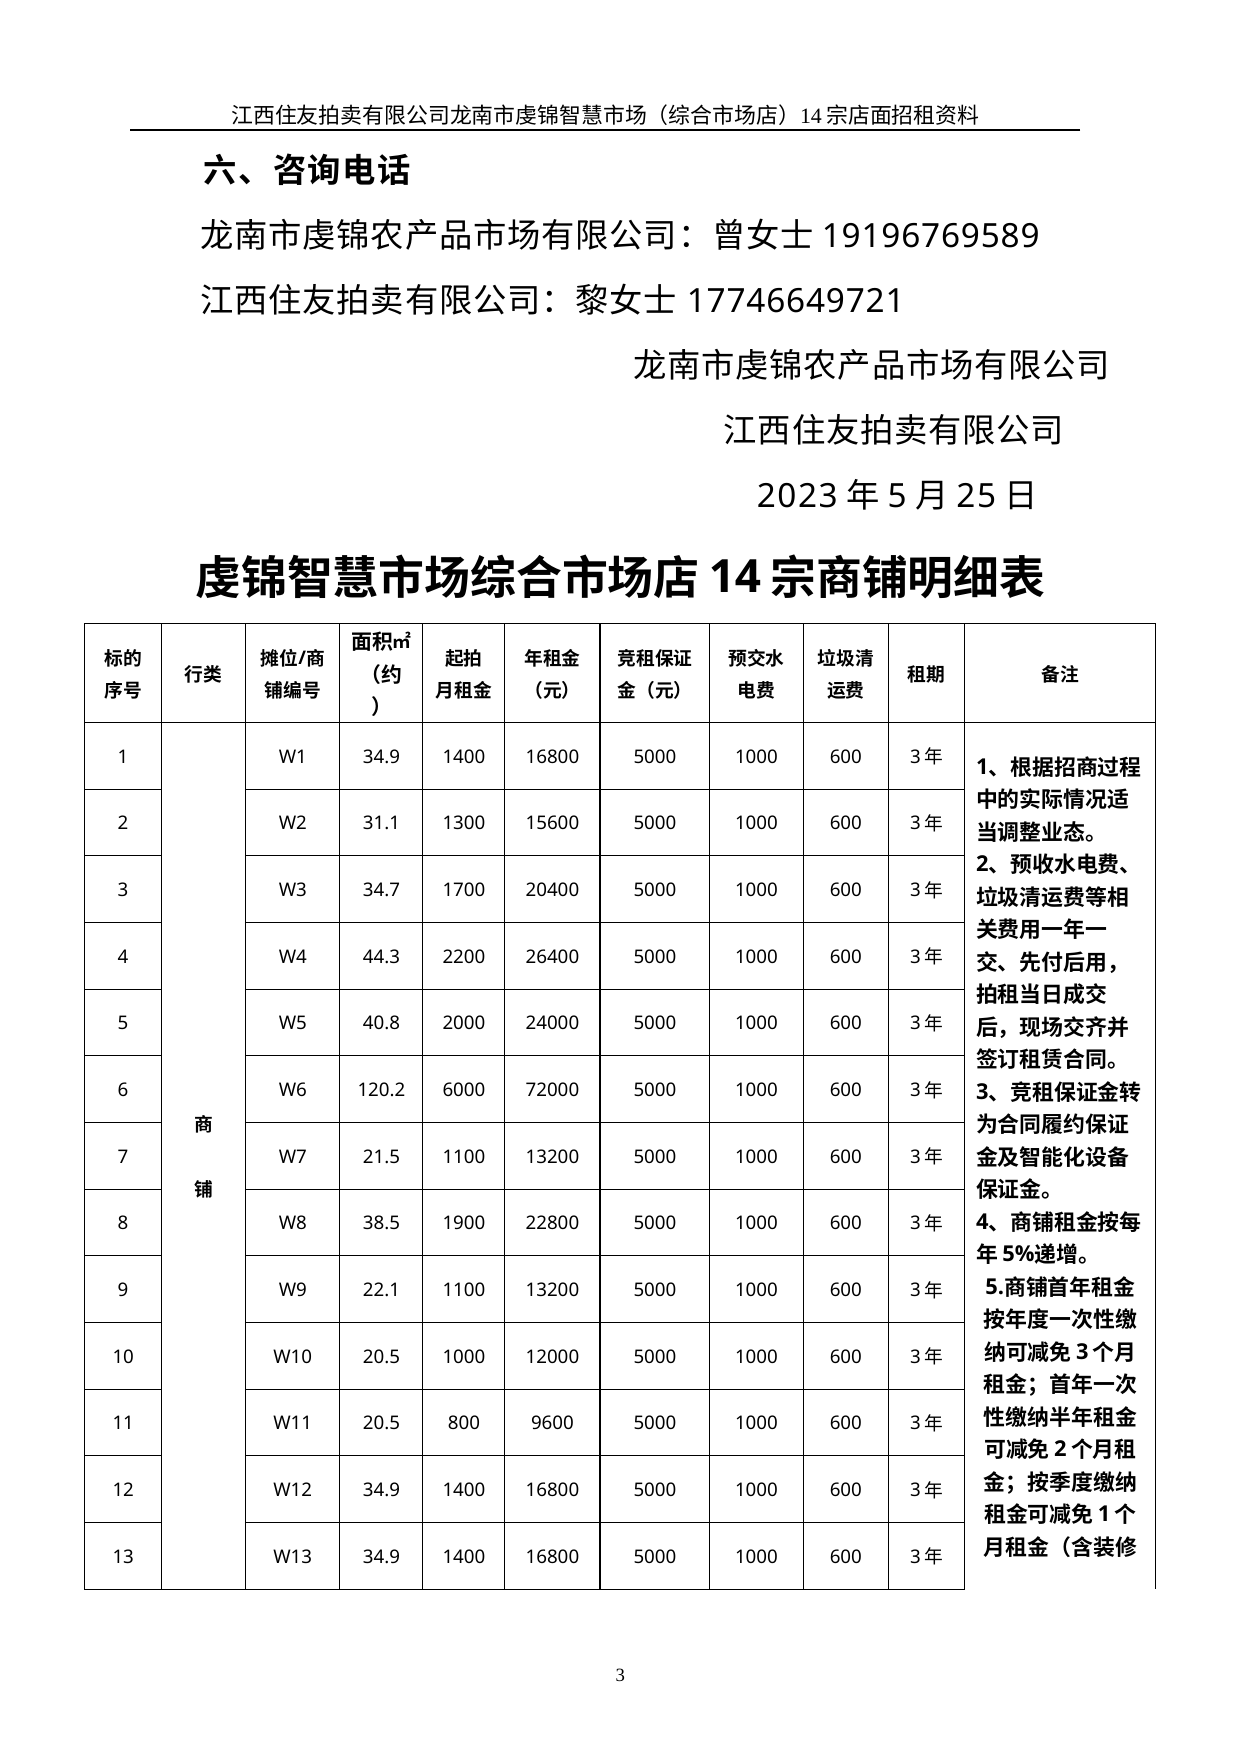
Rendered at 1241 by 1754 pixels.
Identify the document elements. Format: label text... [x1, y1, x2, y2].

table_cell W5 [246, 990, 339, 1055]
table_cell 22800 [505, 1190, 599, 1255]
table_cell 5000 [601, 1523, 709, 1588]
table_cell 2 [85, 790, 161, 855]
table_cell 租期 [889, 624, 964, 722]
table_cell W11 [246, 1390, 339, 1455]
table_cell 20.5 [340, 1390, 422, 1455]
table_cell 4 [85, 923, 161, 988]
table_cell 31.1 [340, 790, 422, 855]
table_cell 15600 [505, 790, 599, 855]
table_cell 2200 [423, 923, 504, 988]
table_cell W9 [246, 1256, 339, 1322]
table_cell 72000 [505, 1056, 599, 1122]
table_cell 5000 [601, 1056, 709, 1122]
table_cell 600 [804, 1123, 888, 1188]
table_cell 5000 [601, 856, 709, 922]
table_cell 5000 [601, 723, 709, 788]
table_cell 3 [85, 856, 161, 922]
table_cell W4 [246, 923, 339, 988]
table_cell 40.8 [340, 990, 422, 1055]
table_cell W13 [246, 1523, 339, 1588]
table_cell 3年 [889, 1456, 964, 1522]
table_cell 1900 [423, 1190, 504, 1255]
table_cell 600 [804, 923, 888, 988]
table_cell 11 [85, 1390, 161, 1455]
table_cell 1000 [710, 1056, 803, 1122]
table_cell W10 [246, 1323, 339, 1388]
table_cell 1400 [423, 723, 504, 788]
table_cell 5 [85, 990, 161, 1055]
table_cell 34.9 [340, 723, 422, 788]
table_cell 600 [804, 1390, 888, 1455]
table_cell 3年 [889, 790, 964, 855]
table_cell 1000 [710, 723, 803, 788]
table_cell 9600 [505, 1390, 599, 1455]
table_cell 1300 [423, 790, 504, 855]
table_cell 3年 [889, 923, 964, 988]
text 龙南市虔锦农产品市场有限公司：曾女士19196769589 [130, 201, 1110, 266]
table_cell 44.3 [340, 923, 422, 988]
table_cell 3年 [889, 1523, 964, 1588]
table_cell 3年 [889, 1056, 964, 1122]
table_cell 24000 [505, 990, 599, 1055]
table_cell 5000 [601, 1323, 709, 1388]
table_cell 1000 [710, 1190, 803, 1255]
table_cell 1400 [423, 1456, 504, 1522]
text 江西住友拍卖有限公司 [130, 396, 1064, 461]
table_cell 6000 [423, 1056, 504, 1122]
table_cell W7 [246, 1123, 339, 1188]
text 龙南市虔锦农产品市场有限公司 [130, 331, 1110, 396]
table_cell 2000 [423, 990, 504, 1055]
table_cell 根据招商过程中的实际情况适当调整业态。 2、预收水电费、垃圾清运费等相关费用一年一交、先付后用，拍租当日成交后，现场交齐并签订租赁合同。 3、竞租保证金转为合同履约保证金及智能化设备保证金。 4、商铺租金按每年5%递增。 5.商铺首年租金按年度一次性缴纳可减免3个月租金；首年一次性缴纳半年租金可减免2个月租金；按季度缴纳租金可减免1个月租金（含装修期）。（仅首年有此减免租金优惠政策）。 [965, 723, 1155, 1588]
table_cell 22.1 [340, 1256, 422, 1322]
table_cell 5000 [601, 790, 709, 855]
table_cell 1000 [710, 790, 803, 855]
table_header 虔锦智慧市场综合市场店14宗商铺明细表 [85, 526, 1156, 623]
table_cell 预交水电费 [710, 624, 803, 722]
table_cell 3年 [889, 1323, 964, 1388]
table_cell 13 [85, 1523, 161, 1588]
table_cell 5000 [601, 1190, 709, 1255]
table_cell 3年 [889, 856, 964, 922]
table_cell 6 [85, 1056, 161, 1122]
table_cell 1000 [710, 1456, 803, 1522]
table_cell 600 [804, 790, 888, 855]
table_cell 600 [804, 1323, 888, 1388]
table_cell W6 [246, 1056, 339, 1122]
table_cell 行类 [162, 624, 245, 722]
table_cell 1000 [710, 1323, 803, 1388]
table_cell 1000 [710, 923, 803, 988]
table_cell 600 [804, 723, 888, 788]
table_cell 120.2 [340, 1056, 422, 1122]
table_cell W8 [246, 1190, 339, 1255]
table_cell 1000 [710, 1256, 803, 1322]
table_cell 8 [85, 1190, 161, 1255]
table_cell 600 [804, 1256, 888, 1322]
table_cell 3年 [889, 990, 964, 1055]
text 江西住友拍卖有限公司：黎女士 17746649721 [130, 266, 1110, 331]
table_cell 26400 [505, 923, 599, 988]
table_cell 1000 [423, 1323, 504, 1388]
table_cell 1000 [710, 856, 803, 922]
table_cell W1 [246, 723, 339, 788]
table_cell 标的序号 [85, 624, 161, 722]
table_cell 5000 [601, 990, 709, 1055]
table_cell W3 [246, 856, 339, 922]
table_cell 5000 [601, 1256, 709, 1322]
table_cell 备注 [965, 624, 1155, 722]
table_cell 13200 [505, 1123, 599, 1188]
table_cell 年租金（元） [505, 624, 599, 722]
table_cell 3年 [889, 1390, 964, 1455]
table_cell 12 [85, 1456, 161, 1522]
table_cell 600 [804, 990, 888, 1055]
table_cell W2 [246, 790, 339, 855]
table_cell 9 [85, 1256, 161, 1322]
table_cell 5000 [601, 1390, 709, 1455]
table_cell 3年 [889, 1190, 964, 1255]
table_cell 34.9 [340, 1523, 422, 1588]
table_cell 16800 [505, 1456, 599, 1522]
table_cell 商 铺 [162, 723, 245, 1588]
table_cell 1000 [710, 1390, 803, 1455]
table_cell 34.7 [340, 856, 422, 922]
table_cell 1000 [710, 1523, 803, 1588]
table_cell 12000 [505, 1323, 599, 1388]
table_cell 5000 [601, 1456, 709, 1522]
table_cell 600 [804, 1523, 888, 1588]
table_cell W12 [246, 1456, 339, 1522]
table_cell 1000 [710, 1123, 803, 1188]
table_cell 600 [804, 1456, 888, 1522]
table_cell 7 [85, 1123, 161, 1188]
table_cell 3年 [889, 1256, 964, 1322]
table_cell 20400 [505, 856, 599, 922]
table_cell 5000 [601, 923, 709, 988]
table_cell 21.5 [340, 1123, 422, 1188]
table_cell 起拍 月租金 [423, 624, 504, 722]
table_cell 10 [85, 1323, 161, 1388]
table_cell 1400 [423, 1523, 504, 1588]
table_cell 600 [804, 1056, 888, 1122]
table_cell 20.5 [340, 1323, 422, 1388]
table_cell 摊位/商铺编号 [246, 624, 339, 722]
table_cell 垃圾清运费 [804, 624, 888, 722]
table_cell 600 [804, 856, 888, 922]
table_cell 竞租保证金（元） [601, 624, 709, 722]
text 六、咨询电话 [130, 136, 1110, 201]
table_cell 34.9 [340, 1456, 422, 1522]
table_cell 1700 [423, 856, 504, 922]
table_cell 16800 [505, 1523, 599, 1588]
table_cell 13200 [505, 1256, 599, 1322]
table_cell 5000 [601, 1123, 709, 1188]
text 2023年5月25日 [130, 461, 1037, 526]
table_cell 600 [804, 1190, 888, 1255]
table_cell 1000 [710, 990, 803, 1055]
table_cell 1100 [423, 1123, 504, 1188]
table_cell 3年 [889, 1123, 964, 1188]
table_cell 1100 [423, 1256, 504, 1322]
table_cell 800 [423, 1390, 504, 1455]
table_cell 38.5 [340, 1190, 422, 1255]
table_cell 3年 [889, 723, 964, 788]
table_cell 16800 [505, 723, 599, 788]
table_cell 1 [85, 723, 161, 788]
table_cell 面积㎡ （约） [340, 624, 422, 722]
